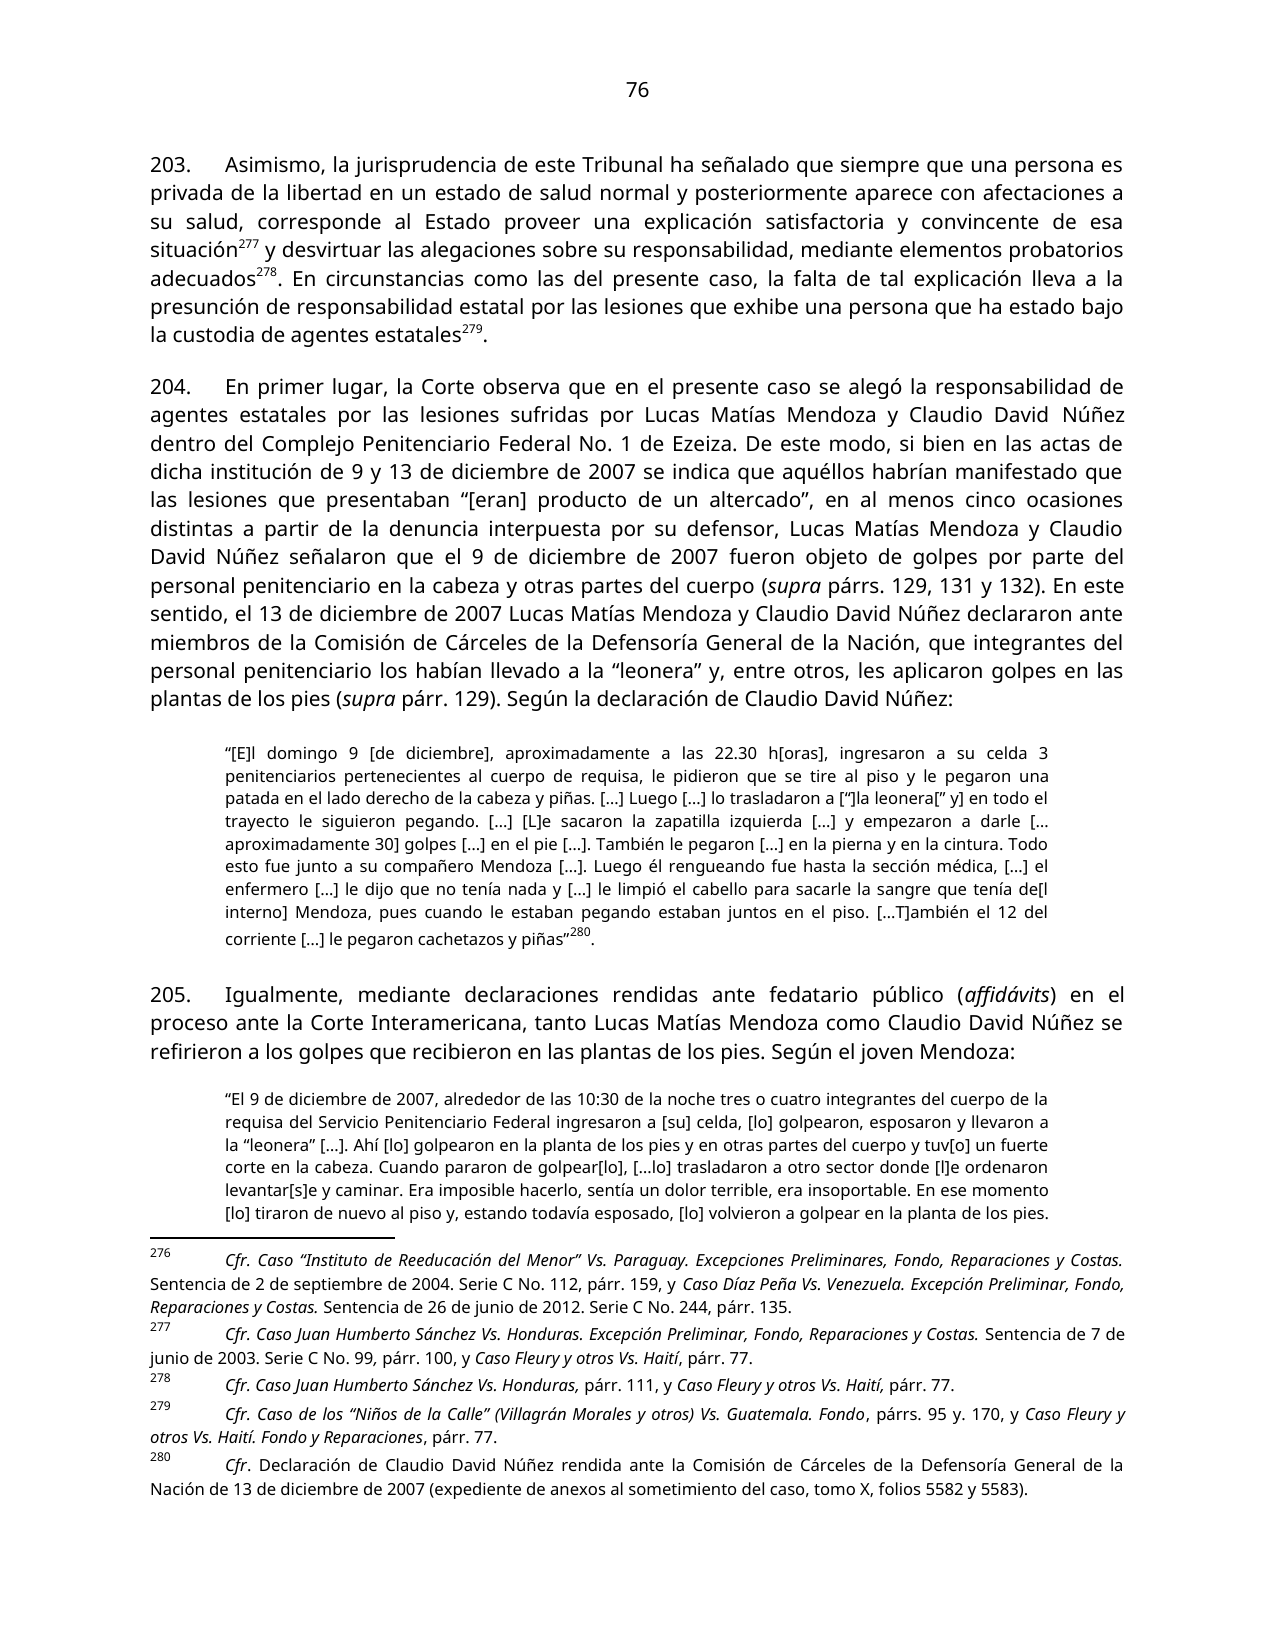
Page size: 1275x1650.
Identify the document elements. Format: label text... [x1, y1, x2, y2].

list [225, 1088, 1050, 1224]
list Igualmente, mediante declaraciones rendidas ante fedatario público (affidávits) en el proceso ante la Corte Interamericana, tanto Lucas Matías Mendoza como Claudio David Núñez se refirieron a los golpes que recibieron en las plantas de los pies. Según el joven Mendoza: [150, 980, 1125, 1065]
list En primer lugar, la Corte observa que en el presente caso se alegó la responsabilidad de agentes estatales por las lesiones sufridas por Lucas Matías Mendoza y Claudio David Núñez dentro del Complejo Penitenciario Federal No. 1 de Ezeiza. De este modo, si bien en las actas de dicha institución de 9 y 13 de diciembre de 2007 se indica que aquéllos habrían manifestado que las lesiones que presentaban “[eran] producto de un altercado”, en al menos cinco ocasiones distintas a partir de la denuncia interpuesta por su defensor, Lucas Matías Mendoza y Claudio David Núñez señalaron que el 9 de diciembre de 2007 fueron objeto de golpes por parte del personal penitenciario en la cabeza y otras partes del cuerpo (supra párrs. 129, 131 y 132). En este sentido, el 13 de diciembre de 2007 Lucas Matías Mendoza y Claudio David Núñez declararon ante miembros de la Comisión de Cárceles de la Defensoría General de la Nación, que integrantes del personal penitenciario los habían llevado a la “leonera” y, entre otros, les aplicaron golpes en las plantas de los pies (supra párr. 129). Según la declaración de Claudio David Núñez: [150, 372, 1125, 713]
list “[E]l domingo 9 [de diciembre], aproximadamente a las 22.30 h[oras], ingresaron a su celda 3 penitenciarios pertenecientes al cuerpo de requisa, le pidieron que se tire al piso y le pegaron una patada en el lado derecho de la cabeza y piñas. […] Luego […] lo trasladaron a [“]la leonera[” y] en todo el trayecto le siguieron pegando. […] [L]e sacaron la zapatilla izquierda […] y empezaron a darle […aproximadamente 30] golpes […] en el pie […]. También le pegaron […] en la pierna y en la cintura. Todo esto fue junto a su compañero Mendoza […]. Luego él rengueando fue hasta la sección médica, […] el enfermero […] le dijo que no tenía nada y […] le limpió el cabello para sacarle la sangre que tenía de[l interno] Mendoza, pues cuando le estaban pegando estaban juntos en el piso. […T]ambién el 12 del corriente […] le pegaron cachetazos y piñas”. [225, 741, 1050, 952]
list Asimismo, la jurisprudencia de este Tribunal ha señalado que siempre que una persona es privada de la libertad en un estado de salud normal y posteriormente aparece con afectaciones a su salud, corresponde al Estado proveer una explicación satisfactoria y convincente de esa situación y desvirtuar las alegaciones sobre su responsabilidad, mediante elementos probatorios adecuados. En circunstancias como las del presente caso, la falta de tal explicación lleva a la presunción de responsabilidad estatal por las lesiones que exhibe una persona que ha estado bajo la custodia de agentes estatales. [150, 150, 1125, 349]
